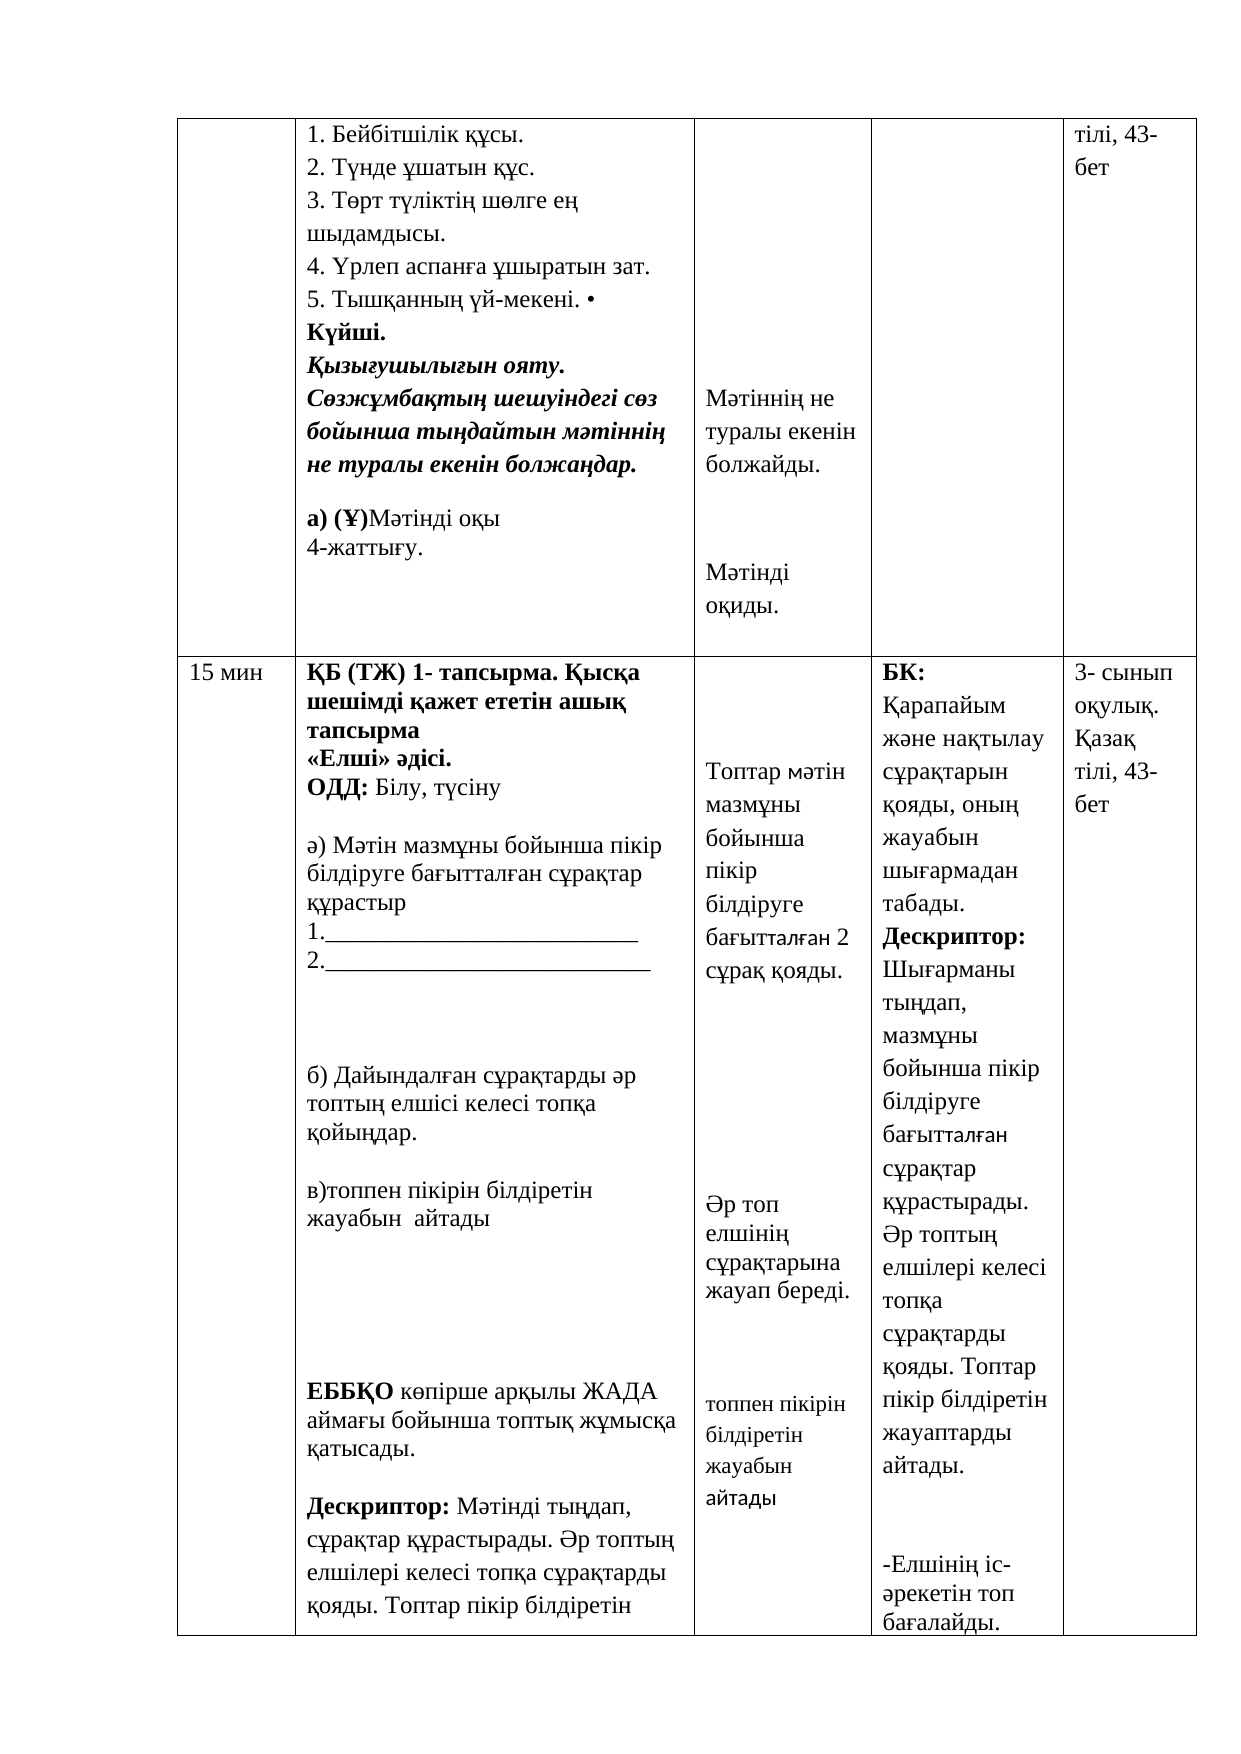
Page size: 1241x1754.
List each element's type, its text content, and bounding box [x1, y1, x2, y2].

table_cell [178, 119, 295, 656]
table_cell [872, 657, 1063, 1635]
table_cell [695, 119, 871, 656]
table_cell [1064, 657, 1196, 1635]
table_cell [296, 119, 694, 656]
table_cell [695, 657, 871, 1635]
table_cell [1064, 119, 1196, 656]
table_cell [296, 657, 694, 1635]
table_cell 15 мин [178, 657, 295, 1635]
table_cell [872, 119, 1063, 656]
